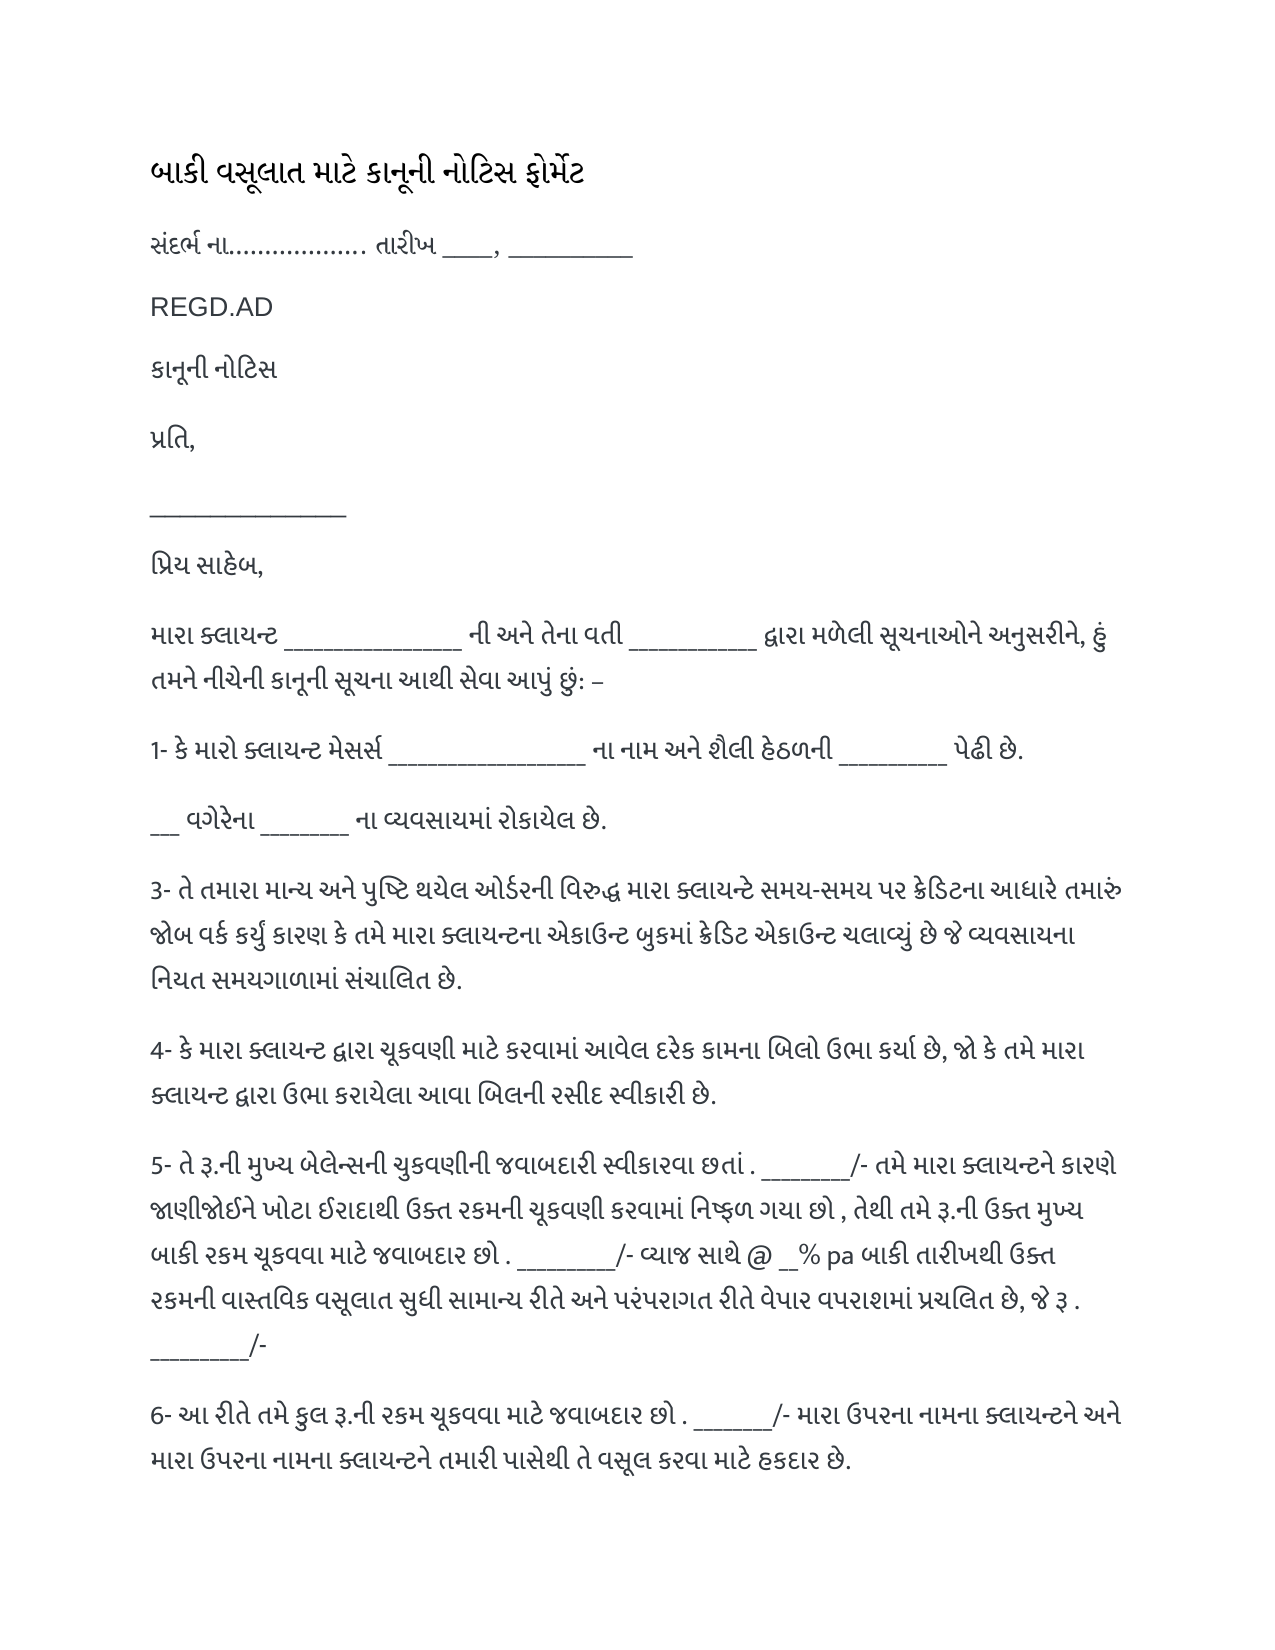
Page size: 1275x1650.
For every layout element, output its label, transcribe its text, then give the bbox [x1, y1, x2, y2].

text _____________ [150, 487, 1125, 519]
text સંદર્ભ ના………………. તારીખ ____, __________ [150, 227, 1125, 266]
text REGD.AD [150, 291, 1125, 322]
